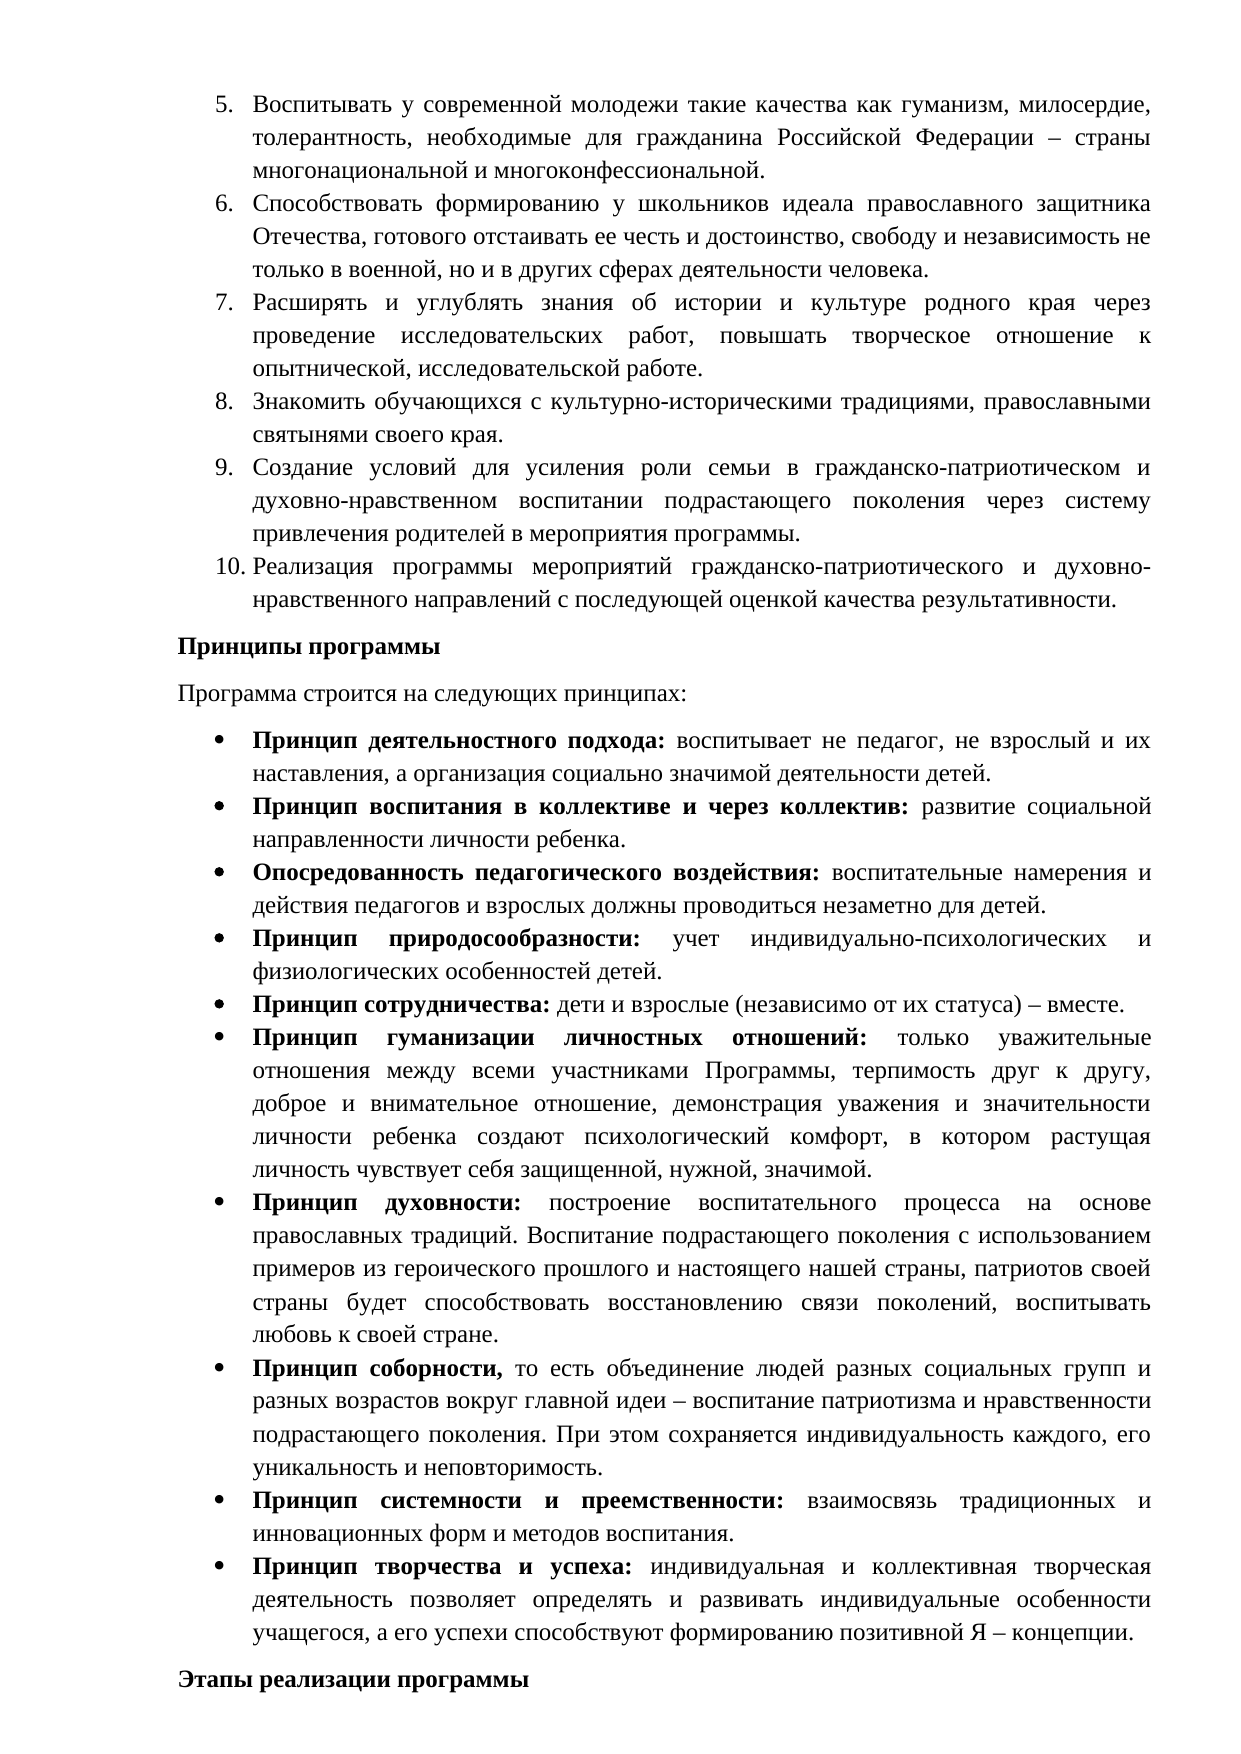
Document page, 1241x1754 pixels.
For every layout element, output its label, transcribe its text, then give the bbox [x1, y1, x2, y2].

list Реализация программы мероприятий гражданско-патриотического и духовно-нравственного направлений с последующей оценкой качества результативности. [215, 551, 1152, 613]
list Воспитывать у современной молодежи такие качества как гуманизм, милосердие, толерантность, необходимые для гражданина Российской Федерации – страны многонациональной и многоконфессиональной. [215, 89, 1152, 183]
list Расширять и углублять знания об истории и культуре родного края через проведение исследовательских работ, повышать творческое отношение к опытнической, исследовательской работе. [215, 287, 1152, 382]
list Знакомить обучающихся с культурно-историческими традициями, православными святынями своего края. [215, 386, 1152, 448]
list Принцип соборности, то есть объединение людей разных социальных групп и разных возрастов вокруг главной идеи – воспитание патриотизма и нравственности подрастающего поколения. При этом сохраняется индивидуальность каждого, его уникальность и неповторимость. [215, 1353, 1152, 1480]
list Принцип деятельностного подхода: воспитывает не педагог, не взрослый и их наставления, а организация социально значимой деятельности детей. [215, 725, 1152, 787]
list Способствовать формированию у школьников идеала православного защитника Отечества, готового отстаивать ее честь и достоинство, свободу и независимость не только в военной, но и в других сферах деятельности человека. [215, 188, 1152, 282]
text Принципы программы [177, 631, 1152, 660]
list Принцип гуманизации личностных отношений: только уважительные отношения между всеми участниками Программы, терпимость друг к другу, доброе и внимательное отношение, демонстрация уважения и значительности личности ребенка создают психологический комфорт, в котором растущая личность чувствует себя защищенной, нужной, значимой. [215, 1022, 1152, 1183]
text Этапы реализации программы [177, 1664, 1152, 1693]
list Создание условий для усиления роли семьи в гражданско-патриотическом и духовно-нравственном воспитании подрастающего поколения через систему привлечения родителей в мероприятия программы. [215, 452, 1152, 547]
list Принцип системности и преемственности: взаимосвязь традиционных и инновационных форм и методов воспитания. [215, 1485, 1152, 1546]
list Принцип творчества и успеха: индивидуальная и коллективная творческая деятельность позволяет определять и развивать индивидуальные особенности учащегося, а его успехи способствуют формированию позитивной Я – концепции. [215, 1551, 1152, 1646]
list Принцип сотрудничества: дети и взрослые (независимо от их статуса) – вместе. [215, 989, 1152, 1018]
list Опосредованность педагогического воздействия: воспитательные намерения и действия педагогов и взрослых должны проводиться незаметно для детей. [215, 857, 1152, 919]
list Принцип воспитания в коллективе и через коллектив: развитие социальной направленности личности ребенка. [215, 791, 1152, 853]
list Принцип природосообразности: учет индивидуально-психологических и физиологических особенностей детей. [215, 923, 1152, 985]
list Принцип духовности: построение воспитательного процесса на основе православных традиций. Воспитание подрастающего поколения с использованием примеров из героического прошлого и настоящего нашей страны, патриотов своей страны будет способствовать восстановлению связи поколений, воспитывать любовь к своей стране. [215, 1187, 1152, 1348]
text Программа строится на следующих принципах: [177, 678, 1152, 707]
